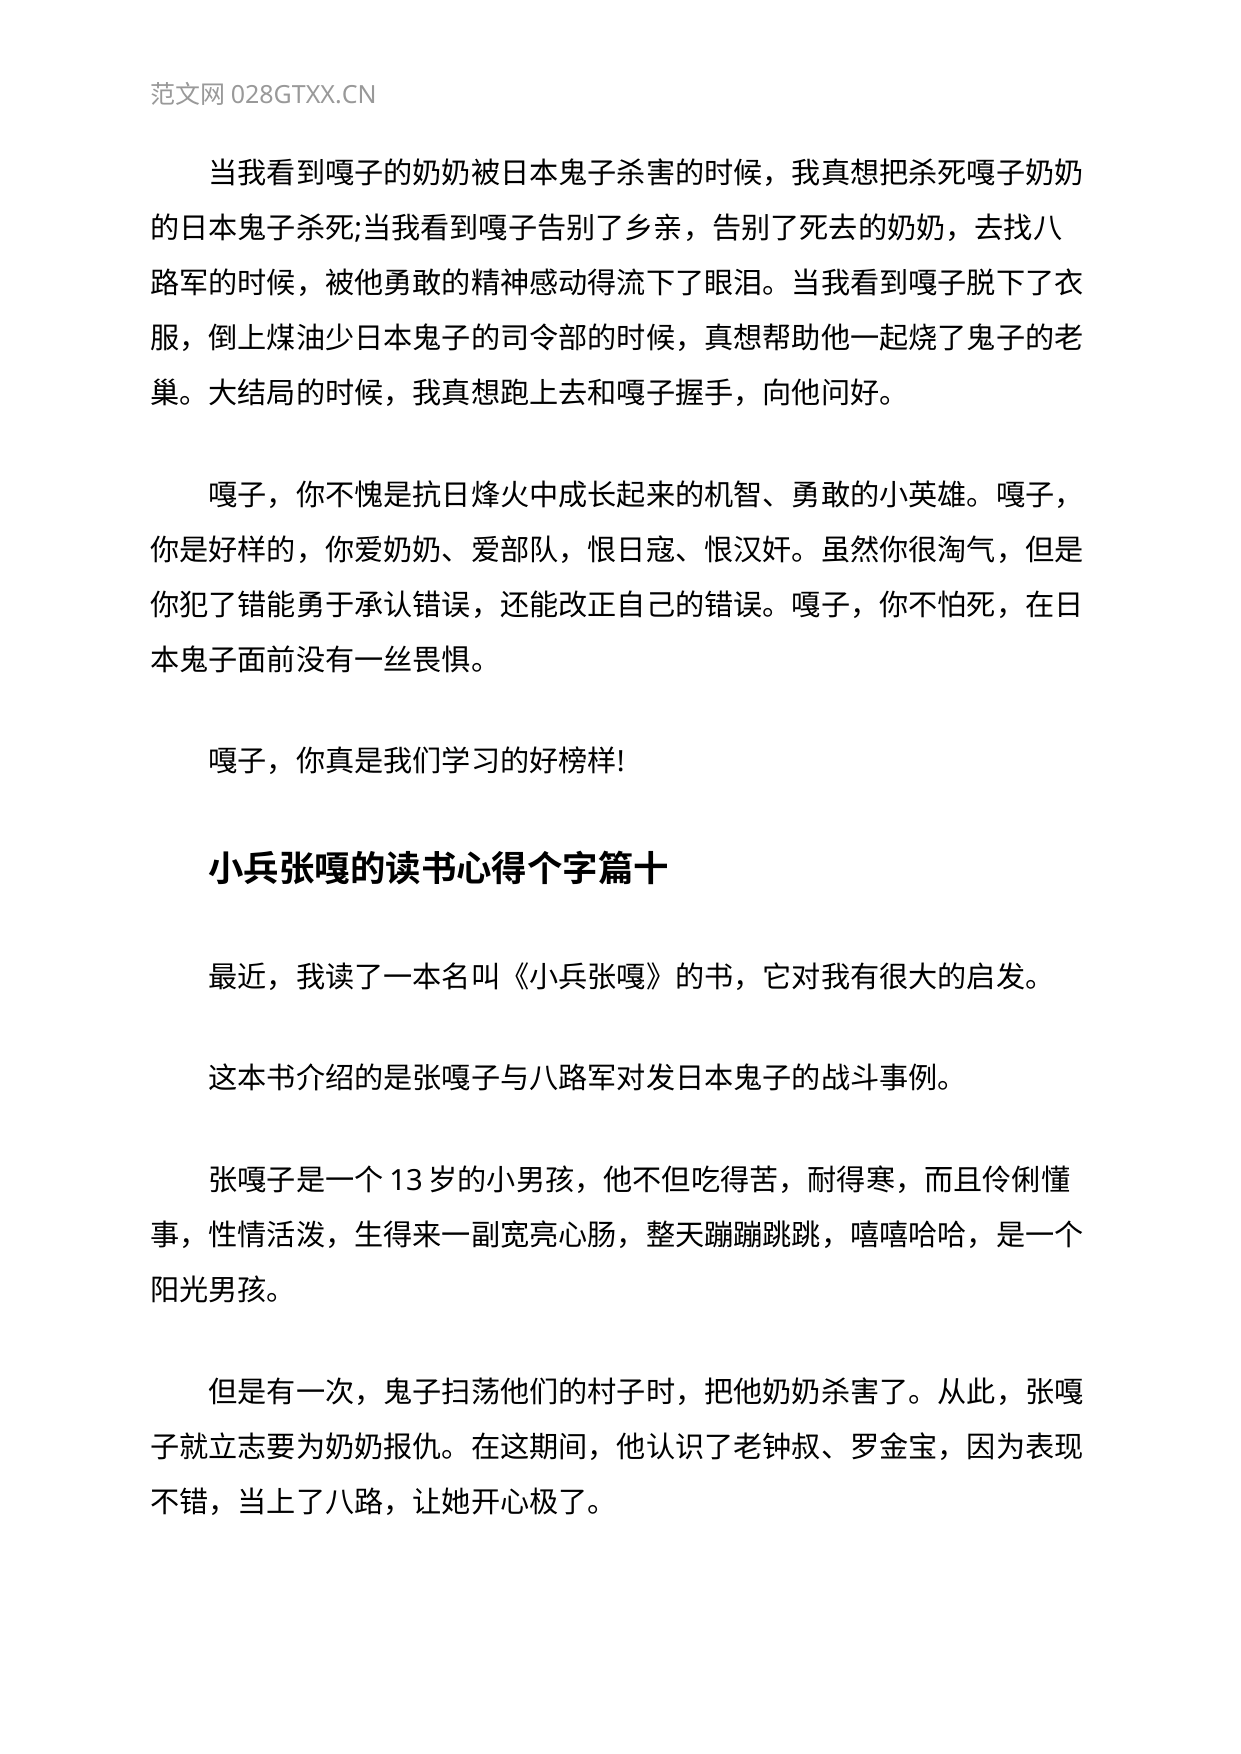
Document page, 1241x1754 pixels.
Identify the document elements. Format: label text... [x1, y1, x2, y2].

text 这本书介绍的是张嘎子与八路军对发日本鬼子的战斗事例。 [150, 1055, 1090, 1097]
text 嘎子，你真是我们学习的好榜样! [150, 738, 1090, 780]
text 当我看到嘎子的奶奶被日本鬼子杀害的时候，我真想把杀死嘎子奶奶的日本鬼子杀死;当我看到嘎子告别了乡亲，告别了死去的奶奶，去找八路军的时候，被他勇敢的精神感动得流下了眼泪。当我看到嘎子脱下了衣服，倒上煤油少日本鬼子的司令部的时候，真想帮助他一起烧了鬼子的老巢。大结局的时候，我真想跑上去和嘎子握手，向他问好。 [150, 150, 1090, 412]
text 张嘎子是一个13岁的小男孩，他不但吃得苦，耐得寒，而且伶俐懂事，性情活泼，生得来一副宽亮心肠，整天蹦蹦跳跳，嘻嘻哈哈，是一个阳光男孩。 [150, 1157, 1090, 1309]
text 小兵张嘎的读书心得个字篇十 [150, 840, 1090, 891]
text 但是有一次，鬼子扫荡他们的村子时，把他奶奶杀害了。从此，张嘎子就立志要为奶奶报仇。在这期间，他认识了老钟叔、罗金宝，因为表现不错，当上了八路，让她开心极了。 [150, 1368, 1090, 1521]
text 最近，我读了一本名叫《小兵张嘎》的书，它对我有很大的启发。 [150, 953, 1090, 996]
text 嘎子，你不愧是抗日烽火中成长起来的机智、勇敢的小英雄。嘎子，你是好样的，你爱奶奶、爱部队，恨日寇、恨汉奸。虽然你很淘气，但是你犯了错能勇于承认错误，还能改正自己的错误。嘎子，你不怕死，在日本鬼子面前没有一丝畏惧。 [150, 471, 1090, 678]
